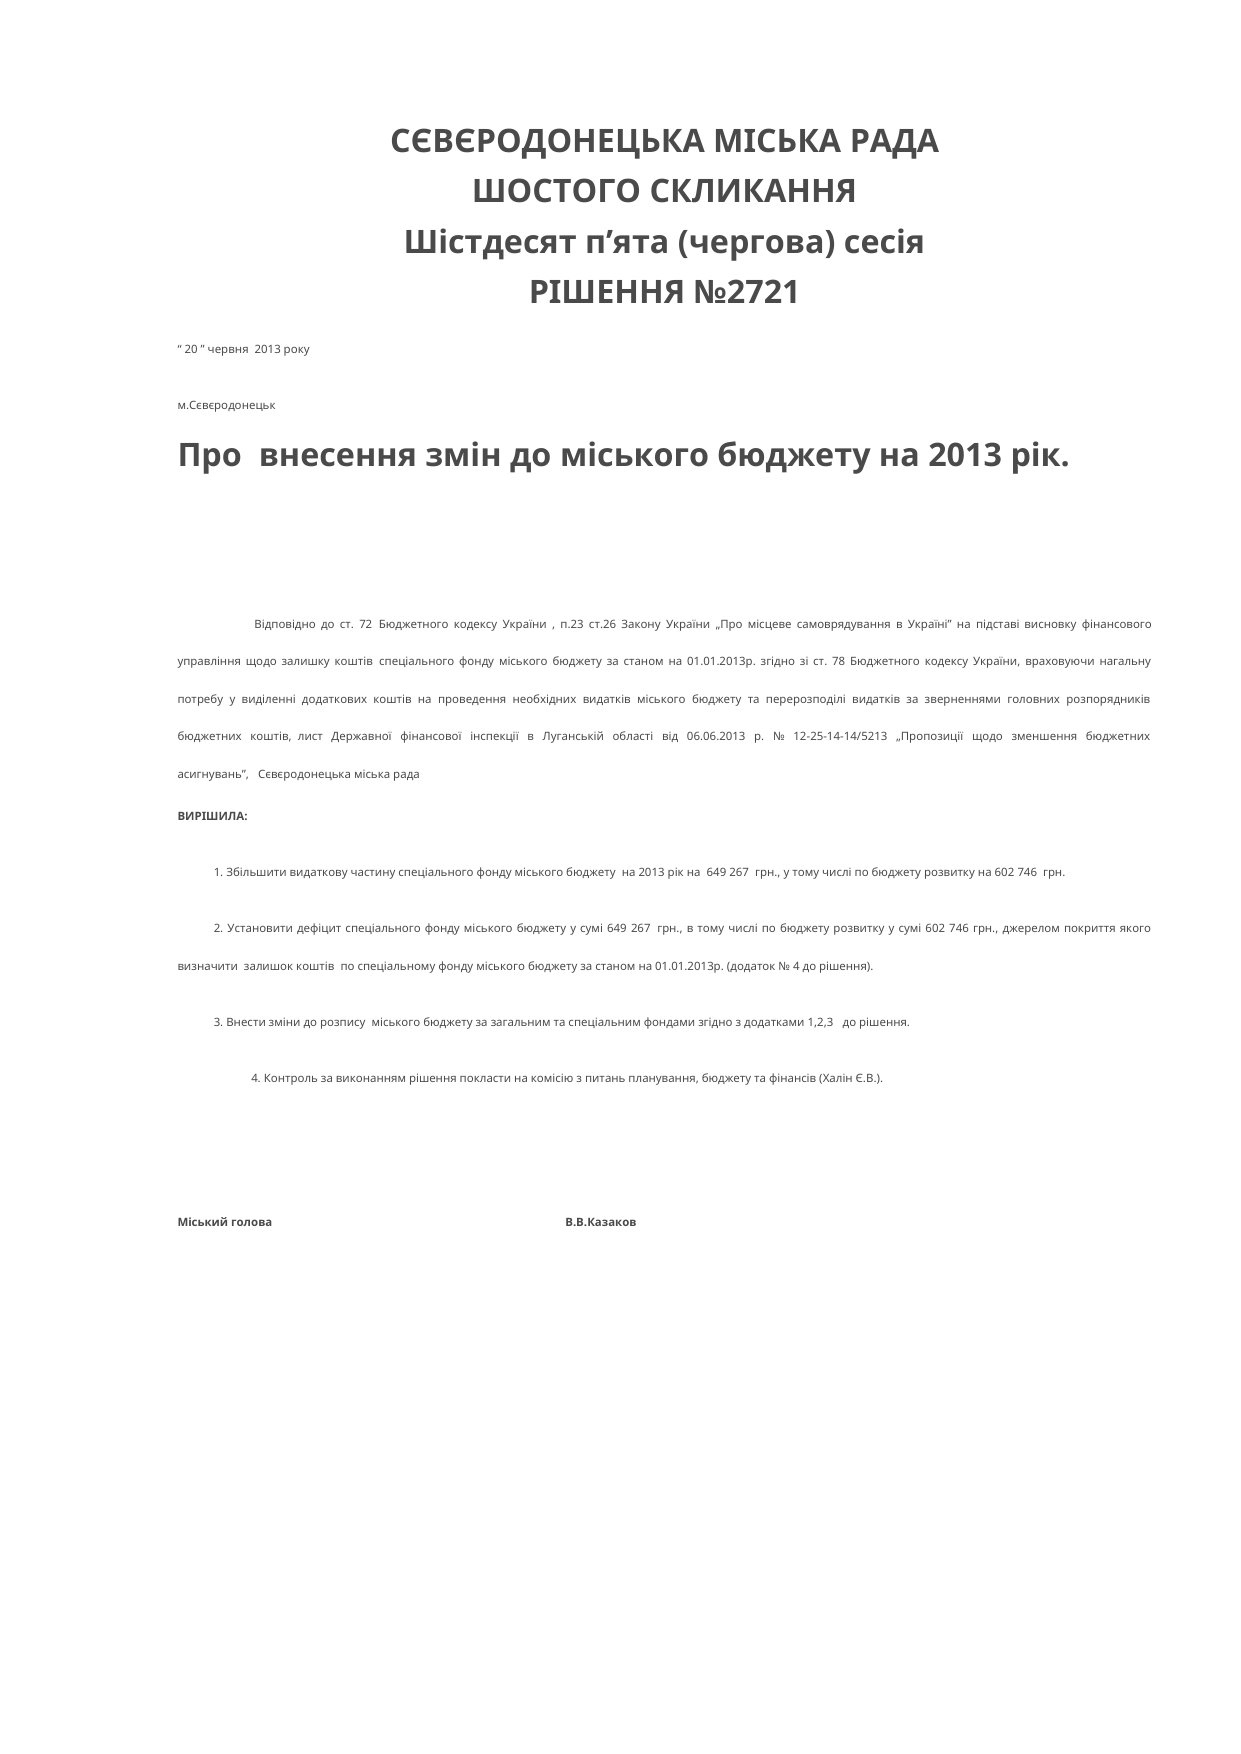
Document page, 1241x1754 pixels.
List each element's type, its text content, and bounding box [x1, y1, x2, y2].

text ШОСТОГО СКЛИКАННЯ [177, 168, 1152, 212]
text Міський голова В.В.Казаков [177, 1213, 1152, 1230]
text “ 20 ” червня 2013 року [177, 319, 1152, 356]
text Про внесення змін до міського бюджету на 2013 рік. [177, 431, 1152, 475]
text 2. Установити дефіцит спеціального фонду міського бюджету у сумі 649 267 грн., в тому числі по бюджету розвитку у сумі 602 746 грн., джерелом покриття якого визначити залишок коштів по спеціальному фонду міського бюджету за станом на 01.01.2013р. (додаток № 4 до рішення). [177, 898, 1152, 973]
text Відповідно до ст. 72 Бюджетного кодексу України , п.23 ст.26 Закону України „Про місцеве самоврядування в Україні” на підставі висновку фінансового управління щодо залишку коштів спеціального фонду міського бюджету за станом на 01.01.2013р. згідно зі ст. 78 Бюджетного кодексу України, враховуючи нагальну потребу у виділенні додаткових коштів на проведення необхідних видатків міського бюджету та перерозподілі видатків за зверненнями головних розпорядників бюджетних коштів, лист Державної фінансової інспекції в Луганській області від 06.06.2013 р. № 12-25-14-14/5213 „Пропозиції щодо зменшення бюджетних асигнувань”, Сєвєродонецька міська рада [177, 594, 1152, 782]
text РІШЕННЯ №2721 [177, 269, 1152, 313]
text ВИРІШИЛА: [177, 800, 1152, 823]
text СЄВЄРОДОНЕЦЬКА МІСЬКА РАДА [177, 118, 1152, 162]
text 3. Внести зміни до розпису міського бюджету за загальним та спеціальним фондами згідно з додатками 1,2,3 до рішення. [177, 992, 1152, 1030]
text 1. Збільшити видаткову частину спеціального фонду міського бюджету на 2013 рік на 649 267 грн., у тому числі по бюджету розвитку на 602 746 грн. [177, 842, 1152, 880]
text м.Сєвєродонецьк [177, 375, 1152, 413]
text Шістдесят п’ята (чергова) сесія [177, 218, 1152, 262]
text 4. Контроль за виконанням рішення покласти на комісію з питань планування, бюджету та фінансів (Халін Є.В.). [177, 1048, 1152, 1086]
